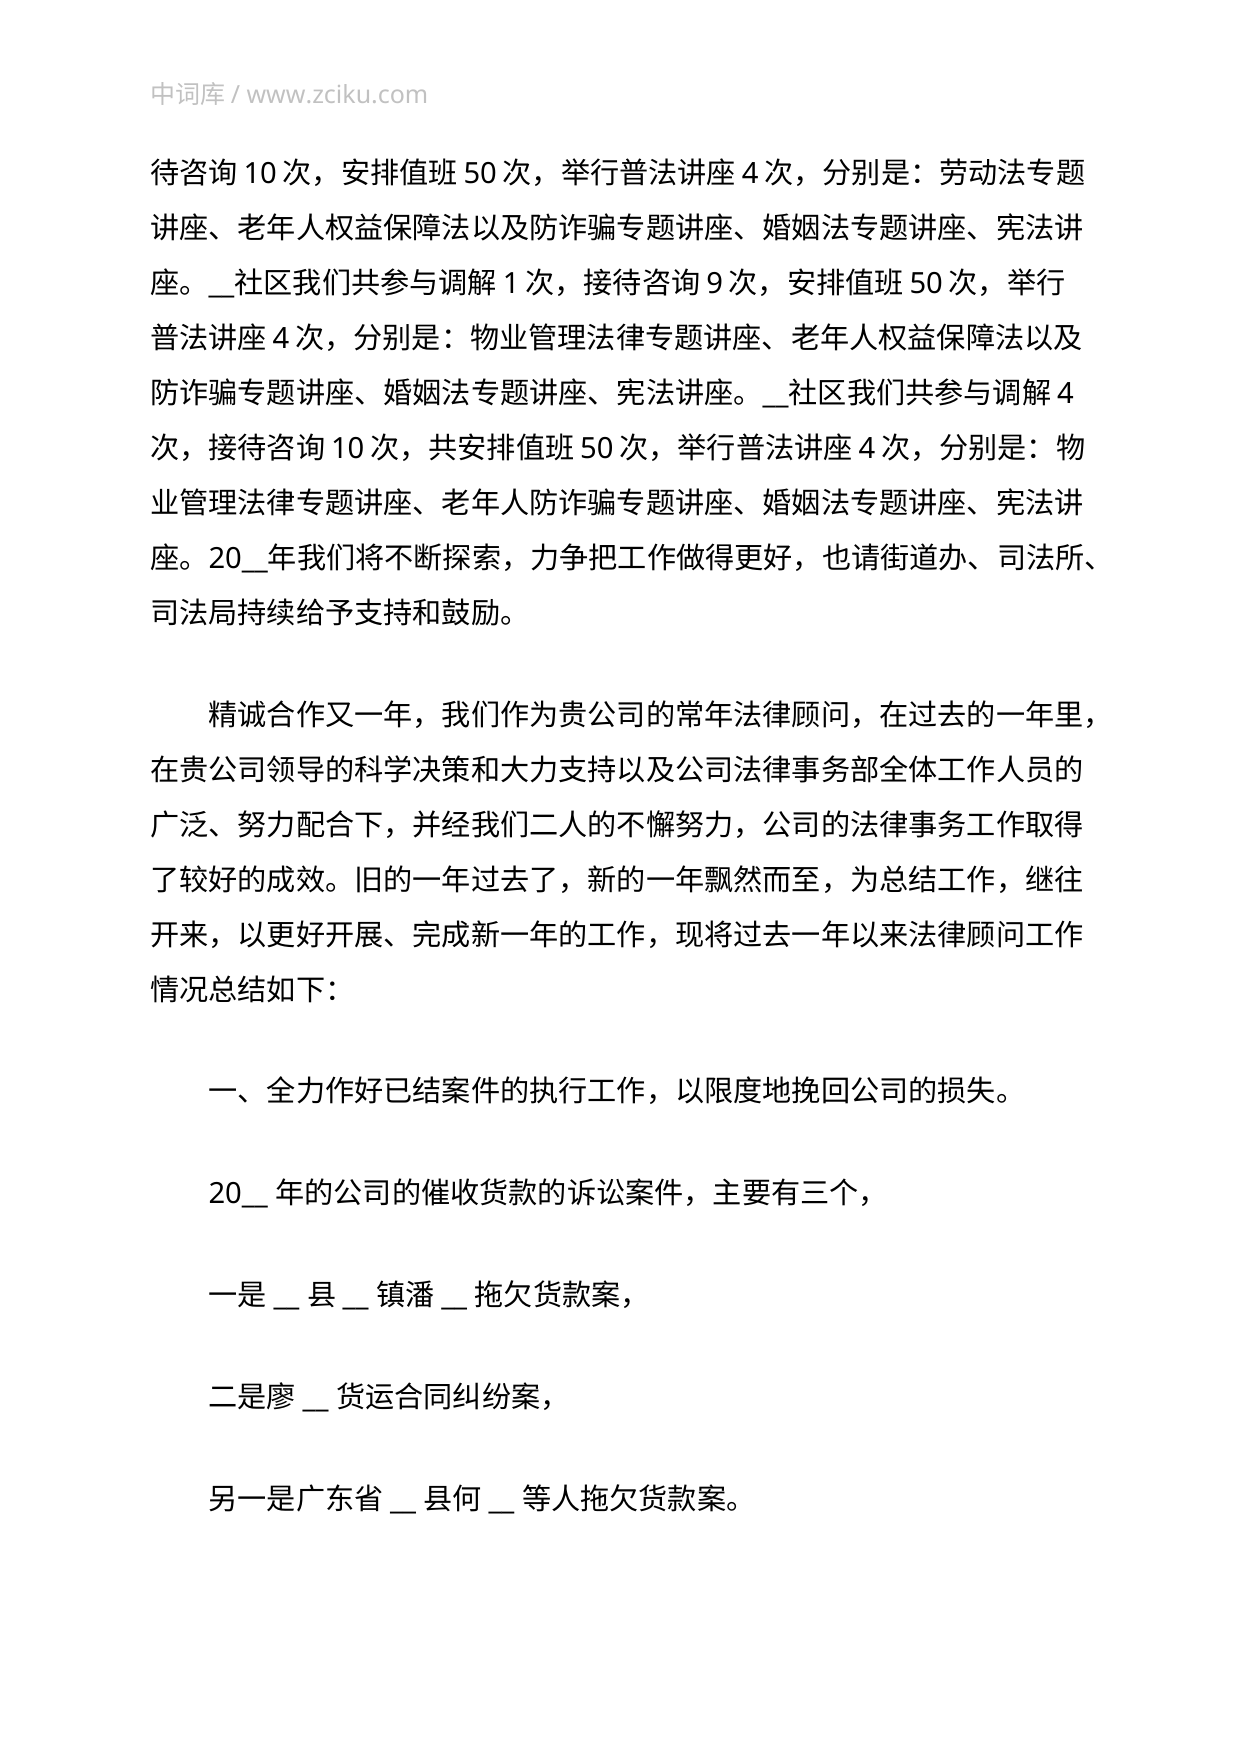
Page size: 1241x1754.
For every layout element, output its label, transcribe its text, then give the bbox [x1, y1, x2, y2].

text 精诚合作又一年，我们作为贵公司的常年法律顾问，在过去的一年里，在贵公司领导的科学决策和大力支持以及公司法律事务部全体工作人员的广泛、努力配合下，并经我们二人的不懈努力，公司的法律事务工作取得了较好的成效。旧的一年过去了，新的一年飘然而至，为总结工作，继往开来，以更好开展、完成新一年的工作，现将过去一年以来法律顾问工作情况总结如下： [150, 692, 1090, 1008]
text 一是 __ 县 __ 镇潘 __ 拖欠货款案， [150, 1272, 1090, 1314]
text 一、全力作好已结案件的执行工作，以限度地挽回公司的损失。 [150, 1068, 1090, 1110]
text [150, 150, 1090, 632]
text 另一是广东省 __ 县何 __ 等人拖欠货款案。 [150, 1476, 1090, 1518]
text 20__ 年的公司的催收货款的诉讼案件，主要有三个， [150, 1169, 1090, 1212]
text 二是廖 __ 货运合同纠纷案， [150, 1373, 1090, 1416]
